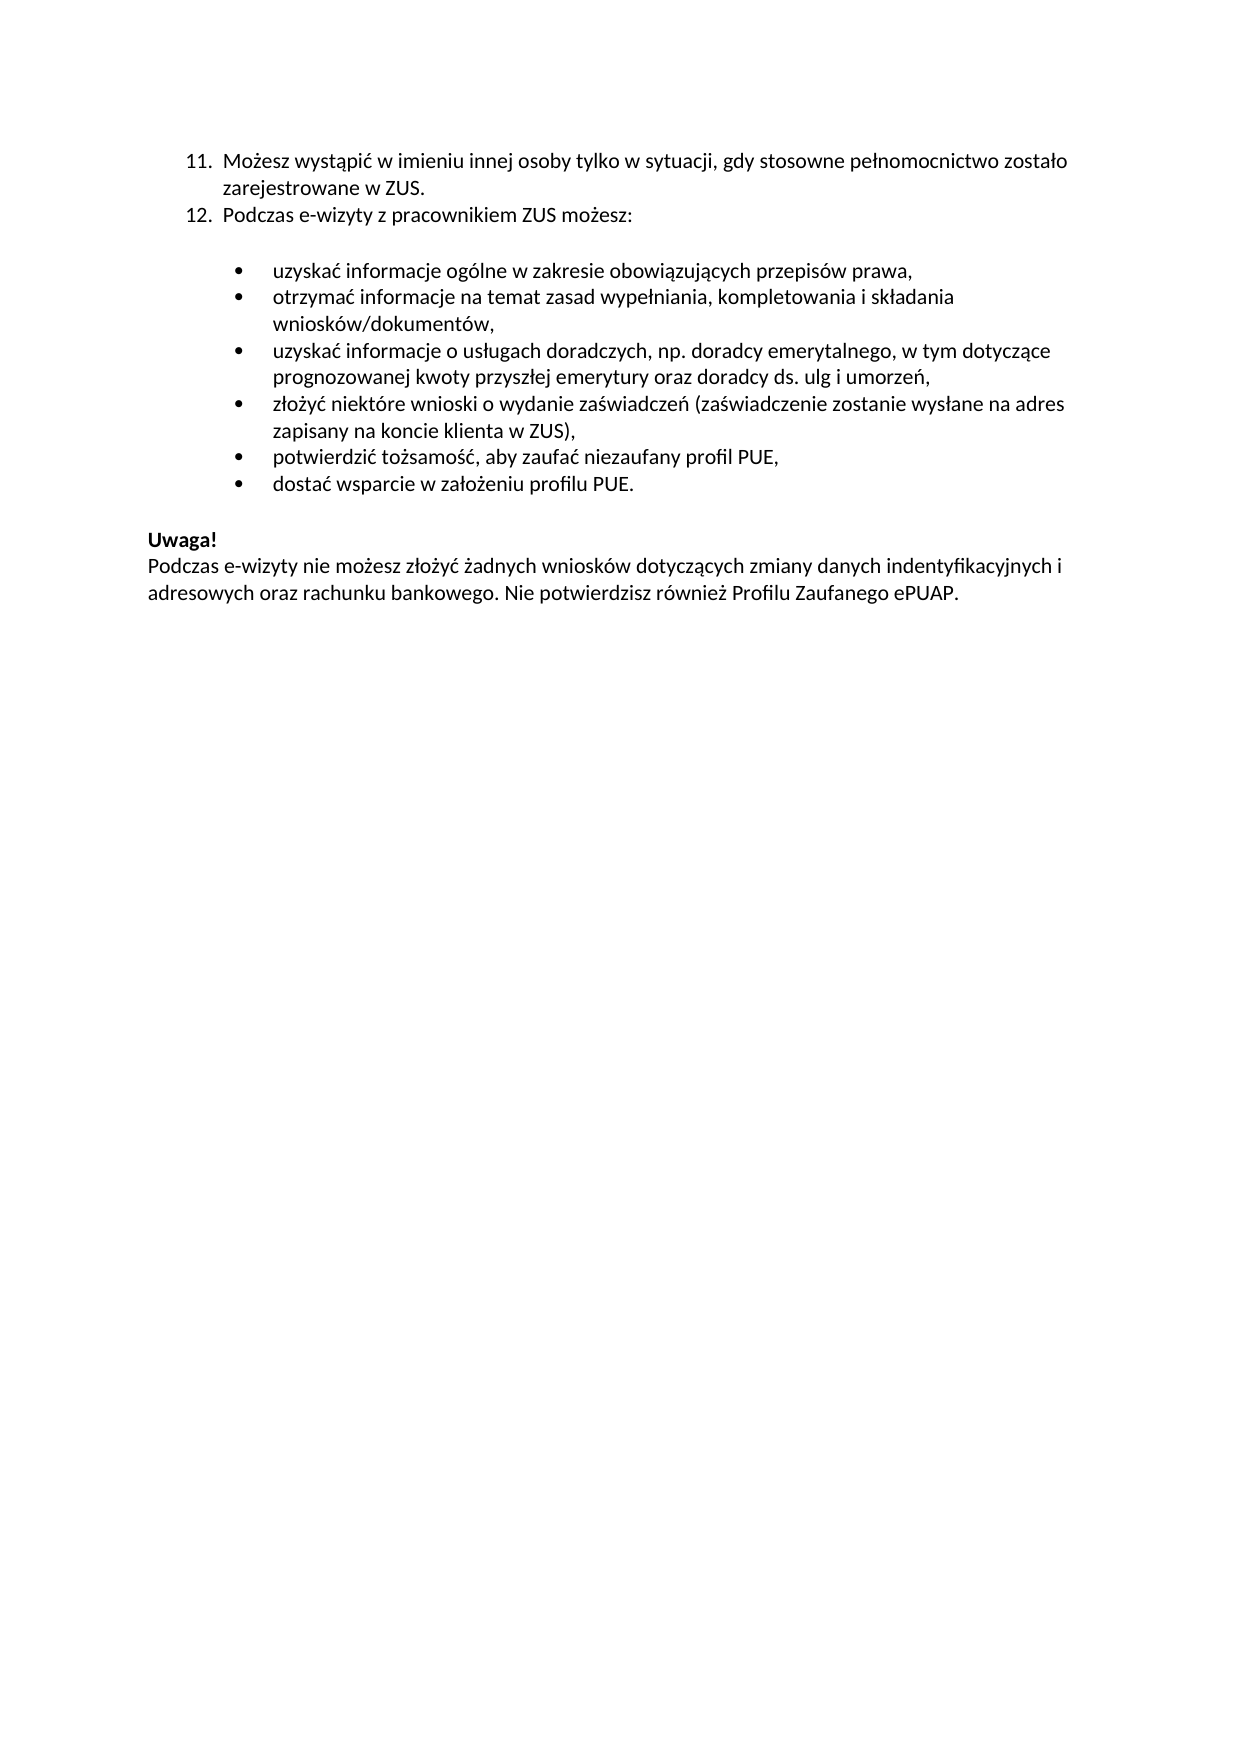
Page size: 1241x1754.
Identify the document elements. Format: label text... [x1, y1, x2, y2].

list dostać wsparcie w założeniu profilu PUE. [235, 470, 1093, 497]
list otrzymać informacje na temat zasad wypełniania, kompletowania i składania wniosków/dokumentów, [235, 283, 1093, 337]
list uzyskać informacje o usługach doradczych, np. doradcy emerytalnego, w tym dotyczące prognozowanej kwoty przyszłej emerytury oraz doradcy ds. ulg i umorzeń, [235, 337, 1093, 390]
list Możesz wystąpić w imieniu innej osoby tylko w sytuacji, gdy stosowne pełnomocnictwo zostało zarejestrowane w ZUS. [185, 148, 1093, 201]
list złożyć niektóre wnioski o wydanie zaświadczeń (zaświadczenie zostanie wysłane na adres zapisany na koncie klienta w ZUS), [235, 390, 1093, 443]
list uzyskać informacje ogólne w zakresie obowiązujących przepisów prawa, [235, 257, 1093, 283]
list Podczas e-wizyty z pracownikiem ZUS możesz: [185, 201, 1093, 228]
list potwierdzić tożsamość, aby zaufać niezaufany profil PUE, [235, 443, 1093, 470]
text Uwaga! Podczas e-wizyty nie możesz złożyć żadnych wniosków dotyczących zmiany danych indentyfikacyjnych i adresowych oraz rachunku bankowego. Nie potwierdzisz również Profilu Zaufanego ePUAP. [148, 526, 1093, 606]
